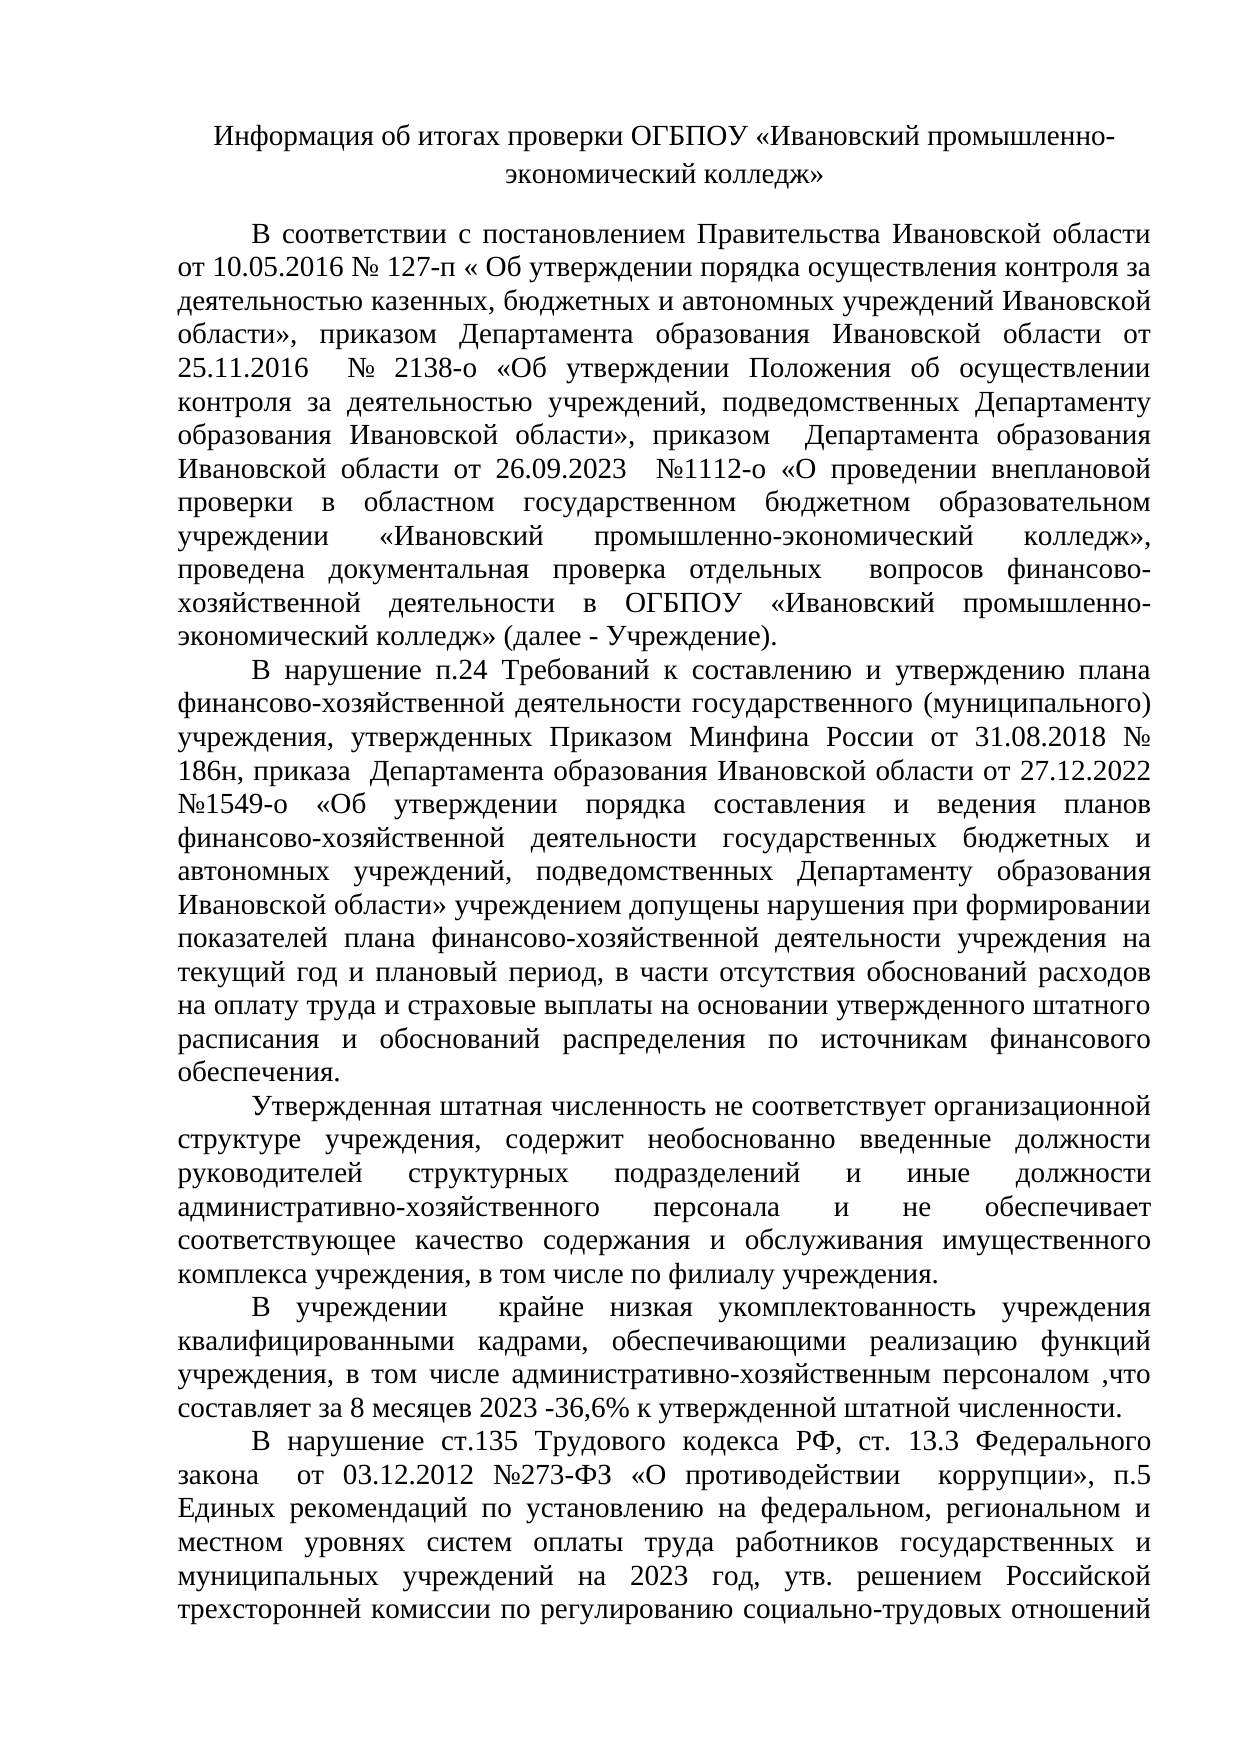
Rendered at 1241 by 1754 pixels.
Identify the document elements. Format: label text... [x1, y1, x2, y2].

text В соответствии с постановлением Правительства Ивановской области от № 127-п « Об утверждении порядка осуществления контроля за деятельностью казенных, бюджетных и автономных учреждений Ивановской области», приказом Департамента образования Ивановской области от № 2138-о «Об утверждении Положения об осуществлении контроля за деятельностью учреждений, подведомственных Департаменту образования Ивановской области», приказом Департамента образования Ивановской области от 26.09.2023 №1112-о «О проведении внеплановой проверки в областном государственном бюджетном образовательном учреждении «Ивановский промышленно-экономический колледж», проведена документальная проверка отдельных вопросов финансово-хозяйственной деятельности в ОГБПОУ «Ивановский промышленно-экономический колледж» (далее - Учреждение). [177, 216, 1152, 652]
text В учреждении крайне низкая укомплектованность учреждения квалифицированными кадрами, обеспечивающими реализацию функций учреждения, в том числе административно-хозяйственным персоналом ,что составляет за 8 месяцев 2023 -36,6% к утвержденной штатной численности. [177, 1289, 1152, 1423]
text В нарушение п.24 Требований к составлению и утверждению плана финансово-хозяйственной деятельности государственного (муниципального) учреждения, утвержденных Приказом Минфина России от 31.08.2018 № 186н, приказа Департамента образования Ивановской области от 27.12.2022 №1549-о «Об утверждении порядка составления и ведения планов финансово-хозяйственной деятельности государственных бюджетных и автономных учреждений, подведомственных Департаменту образования Ивановской области» учреждением допущены нарушения при формировании показателей плана финансово-хозяйственной деятельности учреждения на текущий год и плановый период, в части отсутствия обоснований расходов на оплату труда и страховые выплаты на основании утвержденного штатного расписания и обоснований распределения по источникам финансового обеспечения. [177, 652, 1152, 1088]
text Утвержденная штатная численность не соответствует организационной структуре учреждения, содержит необоснованно введенные должности руководителей структурных подразделений и иные должности административно-хозяйственного персонала и не обеспечивает соответствующее качество содержания и обслуживания имущественного комплекса учреждения, в том числе по филиалу учреждения. [177, 1088, 1152, 1289]
text Информация об итогах проверки ОГБПОУ «Ивановский промышленно-экономический колледж» [177, 118, 1152, 190]
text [177, 1423, 1152, 1625]
